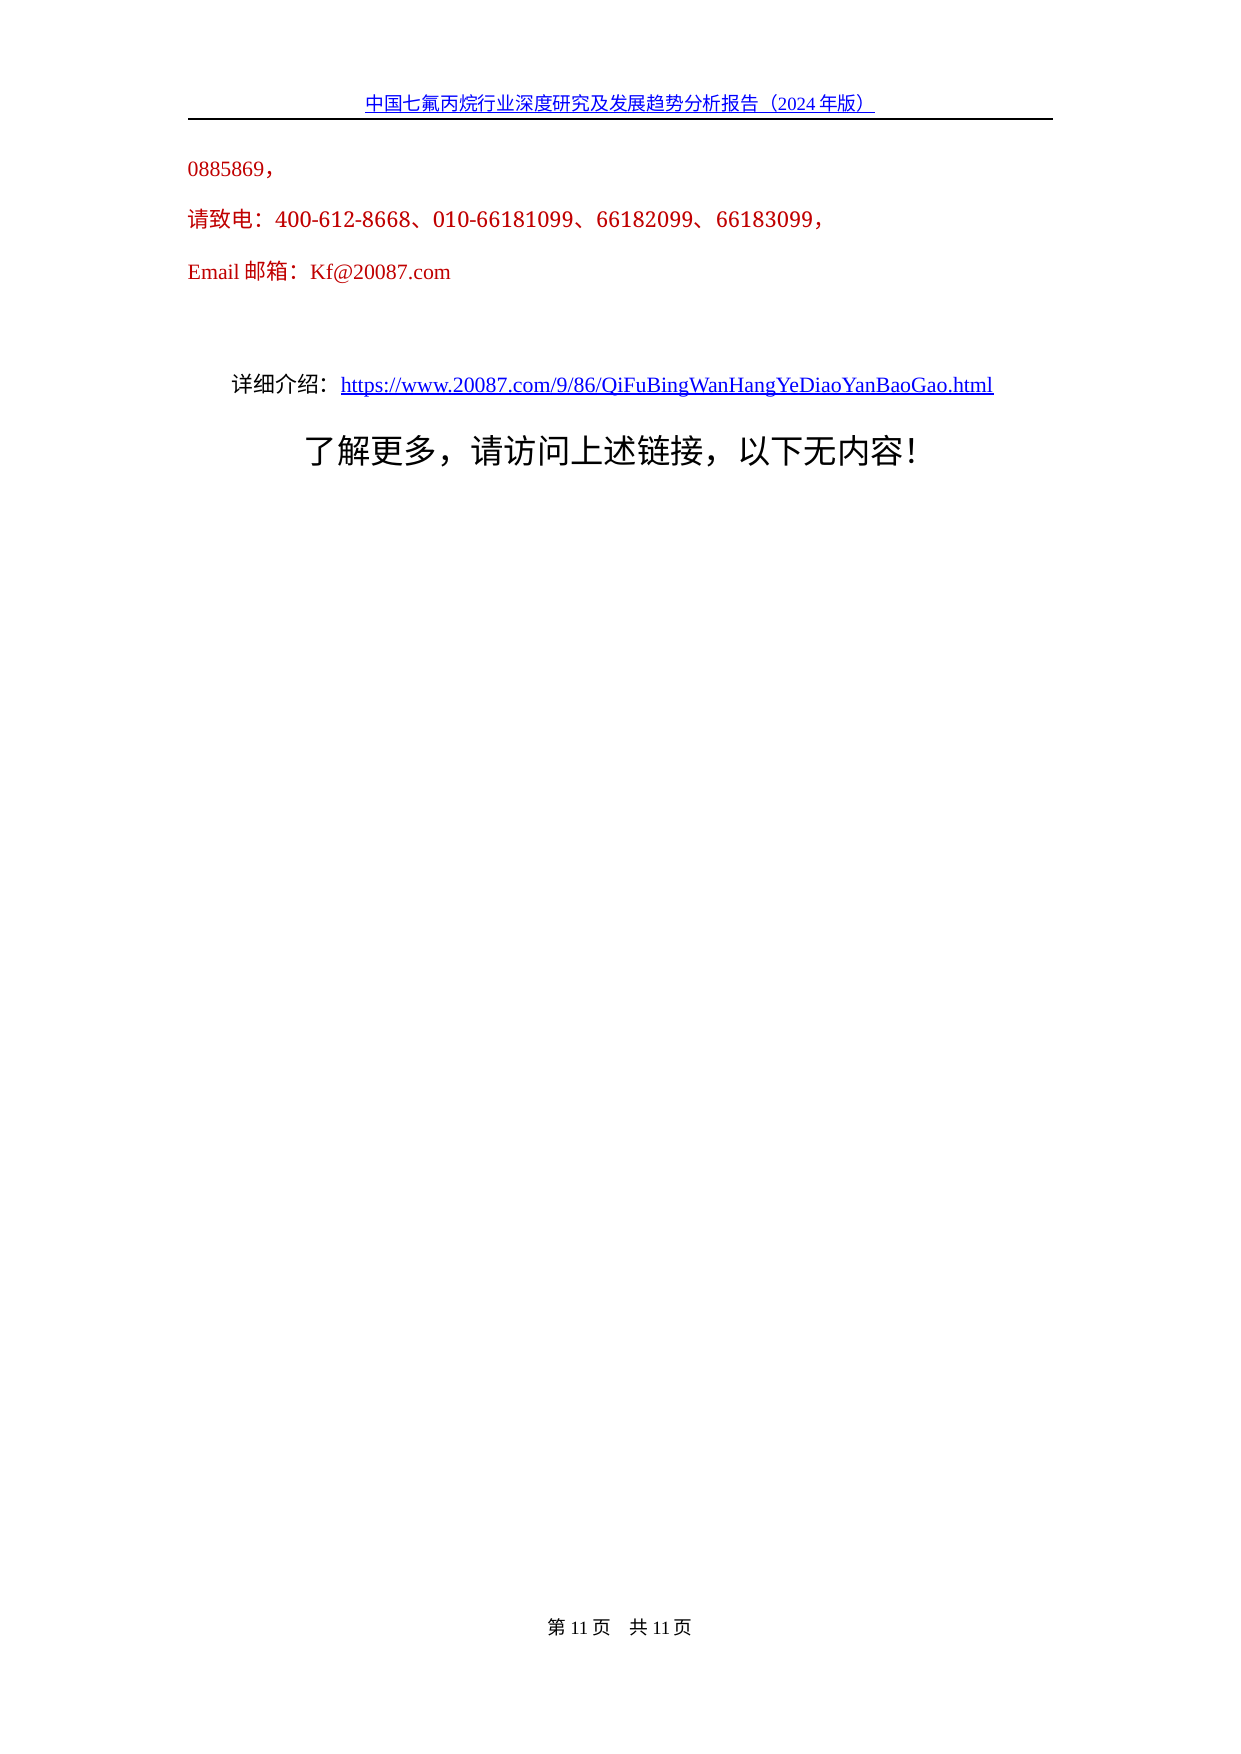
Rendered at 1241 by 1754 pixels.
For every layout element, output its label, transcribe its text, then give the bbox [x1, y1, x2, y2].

text Email邮箱：Kf@20087.com [187, 253, 1053, 286]
text 请致电：400-612-8668、010-66181099、66182099、66183099， [187, 202, 1053, 234]
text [187, 150, 1053, 183]
title 了解更多，请访问上述链接，以下无内容！ [187, 416, 1053, 481]
text 详细介绍：https://www.20087.com/9/86/QiFuBingWanHangYeDiaoYanBaoGao.html [187, 366, 1053, 399]
